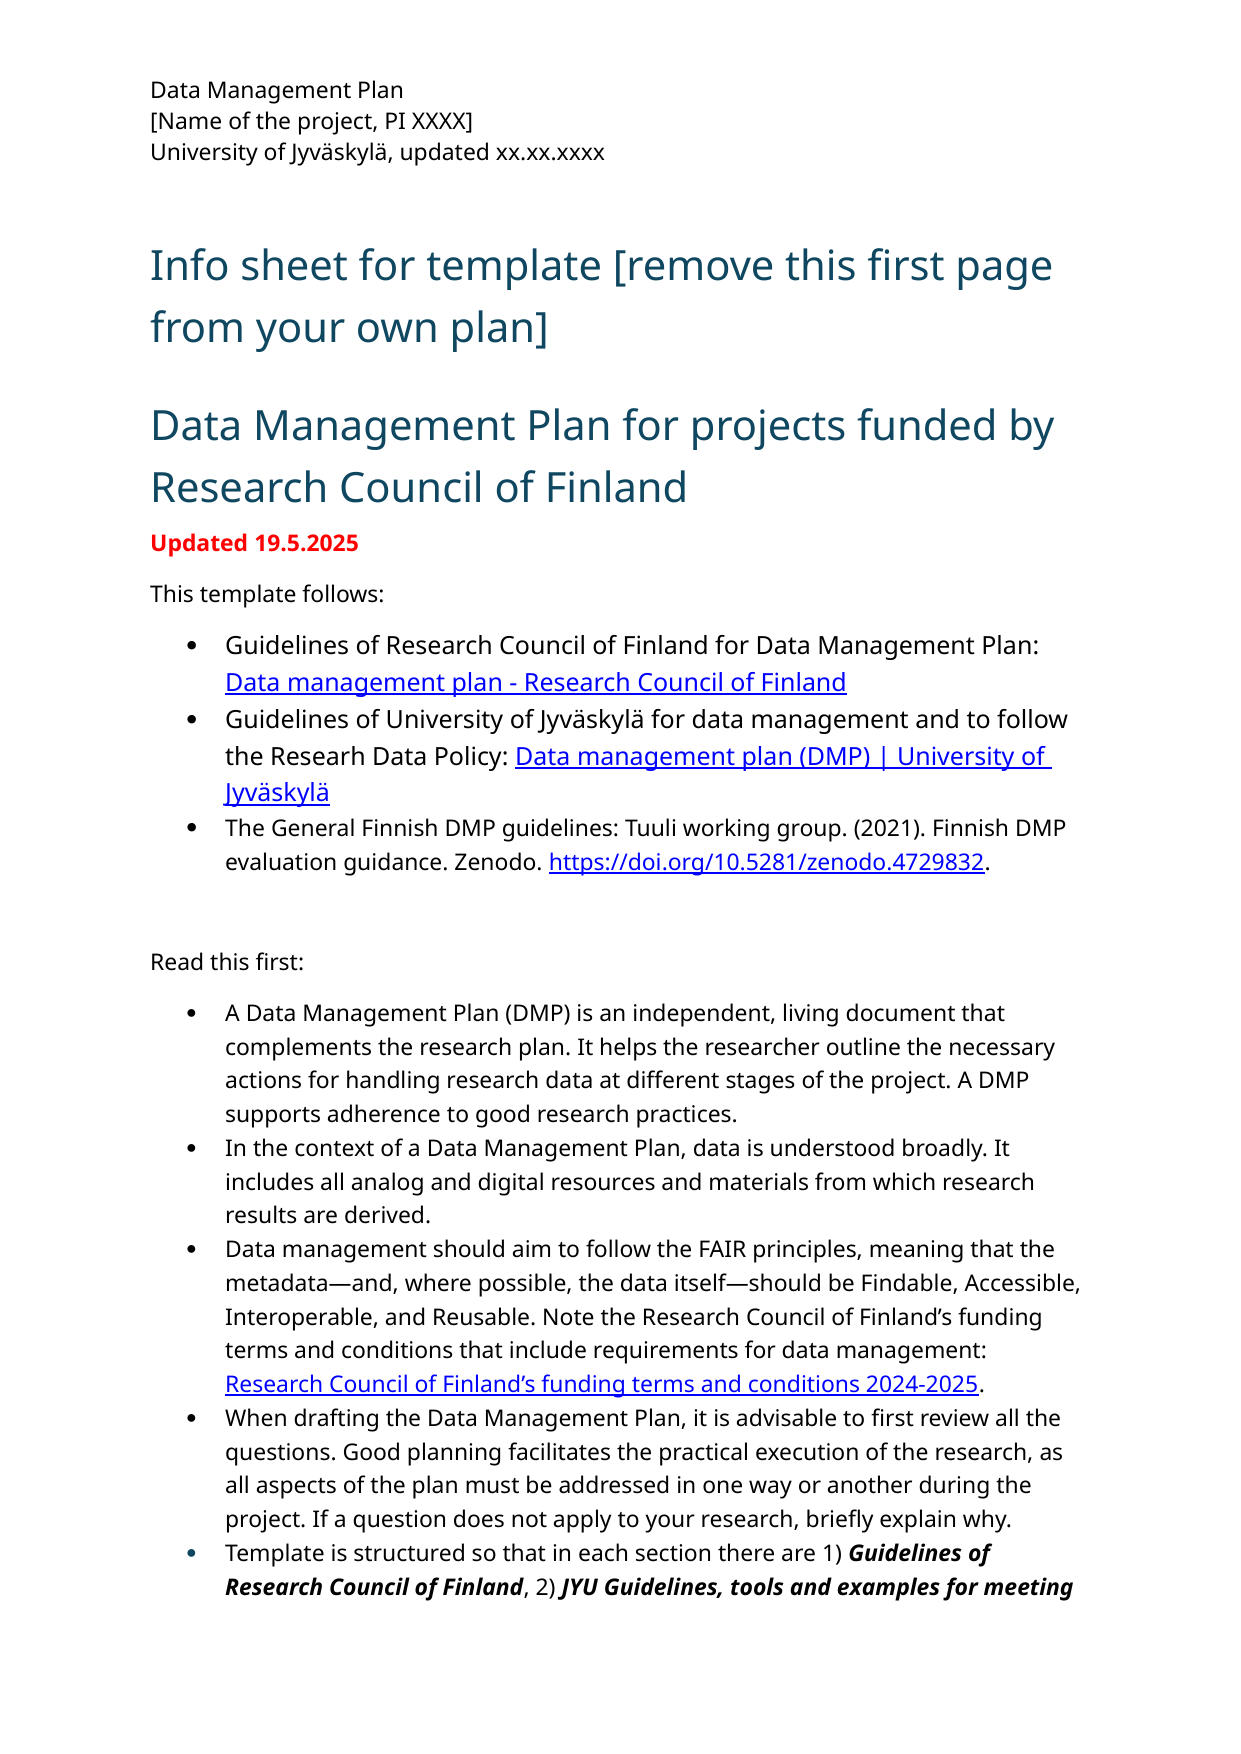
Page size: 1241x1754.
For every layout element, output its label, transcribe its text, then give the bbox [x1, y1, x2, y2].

text Updated 19.5.2025 [150, 527, 1090, 558]
list When drafting the Data Management Plan, it is advisable to first review all the questions. Good planning facilitates the practical execution of the research, as all aspects of the plan must be addressed in one way or another during the project. If a question does not apply to your research, briefly explain why. [187, 1402, 1090, 1534]
text Read this first: [150, 946, 1090, 978]
list Data management should aim to follow the FAIR principles, meaning that the metadata—and, where possible, the data itself—should be Findable, Accessible, Interoperable, and Reusable. Note the Research Council of Finland’s funding terms and conditions that include requirements for data management: Research Council of Finland’s funding terms and conditions 2024-2025. [187, 1233, 1090, 1399]
list In the context of a Data Management Plan, data is understood broadly. It includes all analog and digital resources and materials from which research results are derived. [187, 1132, 1090, 1231]
subtitle Data Management Plan for projects funded by Research Council of Finland [150, 396, 1090, 514]
text This template follows: [150, 577, 1090, 609]
list Guidelines of Research Council of Finland for Data Management Plan: Data management plan - Research Council of Finland [187, 628, 1090, 699]
list Guidelines of University of Jyväskylä for data management and to follow the Researh Data Policy: Data management plan (DMP) | University of Jyväskylä [187, 701, 1090, 809]
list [187, 1537, 1090, 1602]
subtitle Info sheet for template [remove this first page from your own plan] [150, 236, 1090, 354]
list A Data Management Plan (DMP) is an independent, living document that complements the research plan. It helps the researcher outline the necessary actions for handling research data at different stages of the project. A DMP supports adherence to good research practices. [187, 997, 1090, 1129]
list The General Finnish DMP guidelines: Tuuli working group. (2021). Finnish DMP evaluation guidance. Zenodo. https://doi.org/10.5281/zenodo.4729832. [187, 812, 1090, 877]
